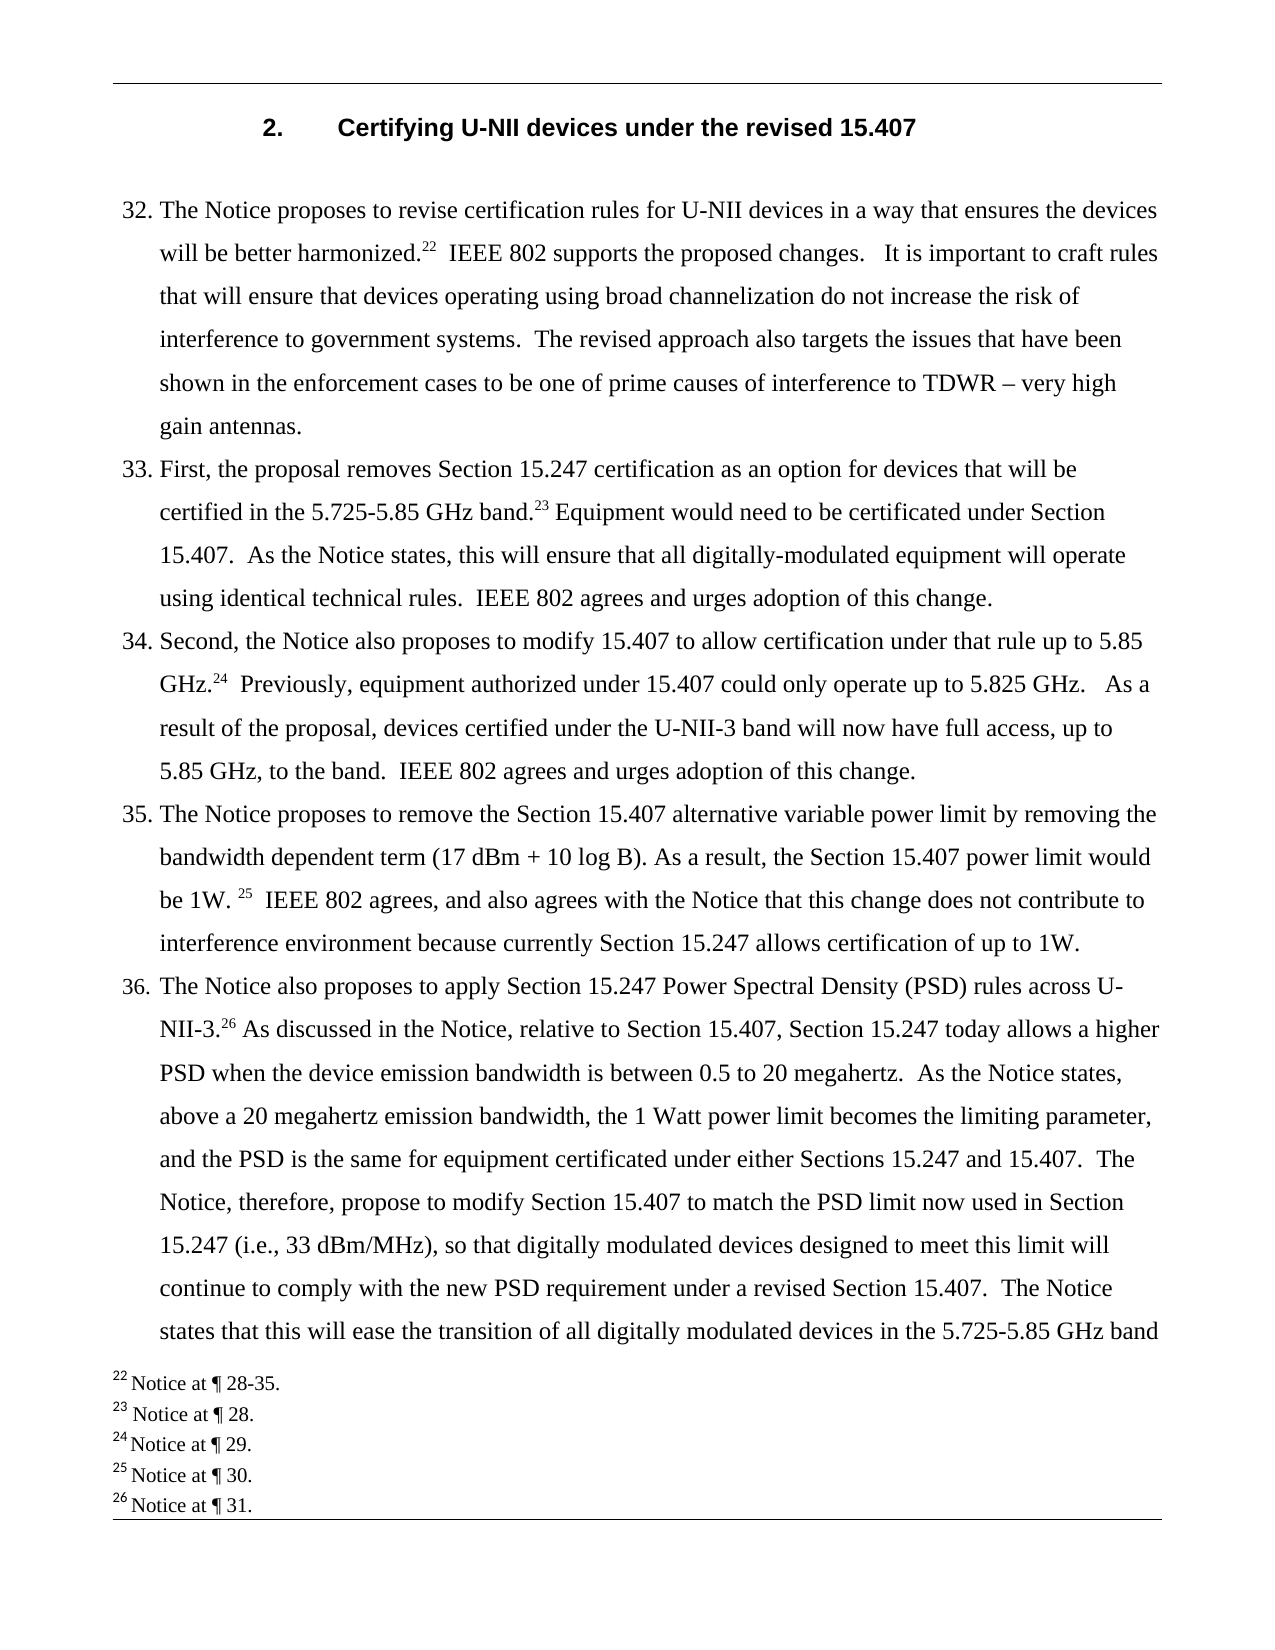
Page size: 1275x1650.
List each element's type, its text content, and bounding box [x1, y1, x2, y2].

list The Notice proposes to remove the Section 15.407 alternative variable power limit by removing the bandwidth dependent term (17 dBm + 10 log B). As a result, the Section 15.407 power limit would be 1W. IEEE 802 agrees, and also agrees with the Notice that this change does not contribute to interference environment because currently Section 15.247 allows certification of up to 1W. [122, 799, 1162, 957]
list Second, the Notice also proposes to modify 15.407 to allow certification under that rule up to 5.85 GHz. Previously, equipment authorized under 15.407 could only operate up to 5.825 GHz. As a result of the proposal, devices certified under the U-NII-3 band will now have full access, up to 5.85 GHz, to the band. IEEE 802 agrees and urges adoption of this change. [122, 626, 1162, 784]
subtitle Certifying U-NII devices under the revised 15.407 [262, 112, 1162, 141]
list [122, 971, 1162, 1345]
list First, the proposal removes Section 15.247 certification as an option for devices that will be certified in the 5.725-5.85 GHz band. Equipment would need to be certificated under Section 15.407. As the Notice states, this will ensure that all digitally-modulated equipment will operate using identical technical rules. IEEE 802 agrees and urges adoption of this change. [122, 454, 1162, 612]
list The Notice proposes to revise certification rules for U-NII devices in a way that ensures the devices will be better harmonized. IEEE 802 supports the proposed changes. It is important to craft rules that will ensure that devices operating using broad channelization do not increase the risk of interference to government systems. The revised approach also targets the issues that have been shown in the enforcement cases to be one of prime causes of interference to TDWR – very high gain antennas. [122, 195, 1162, 439]
